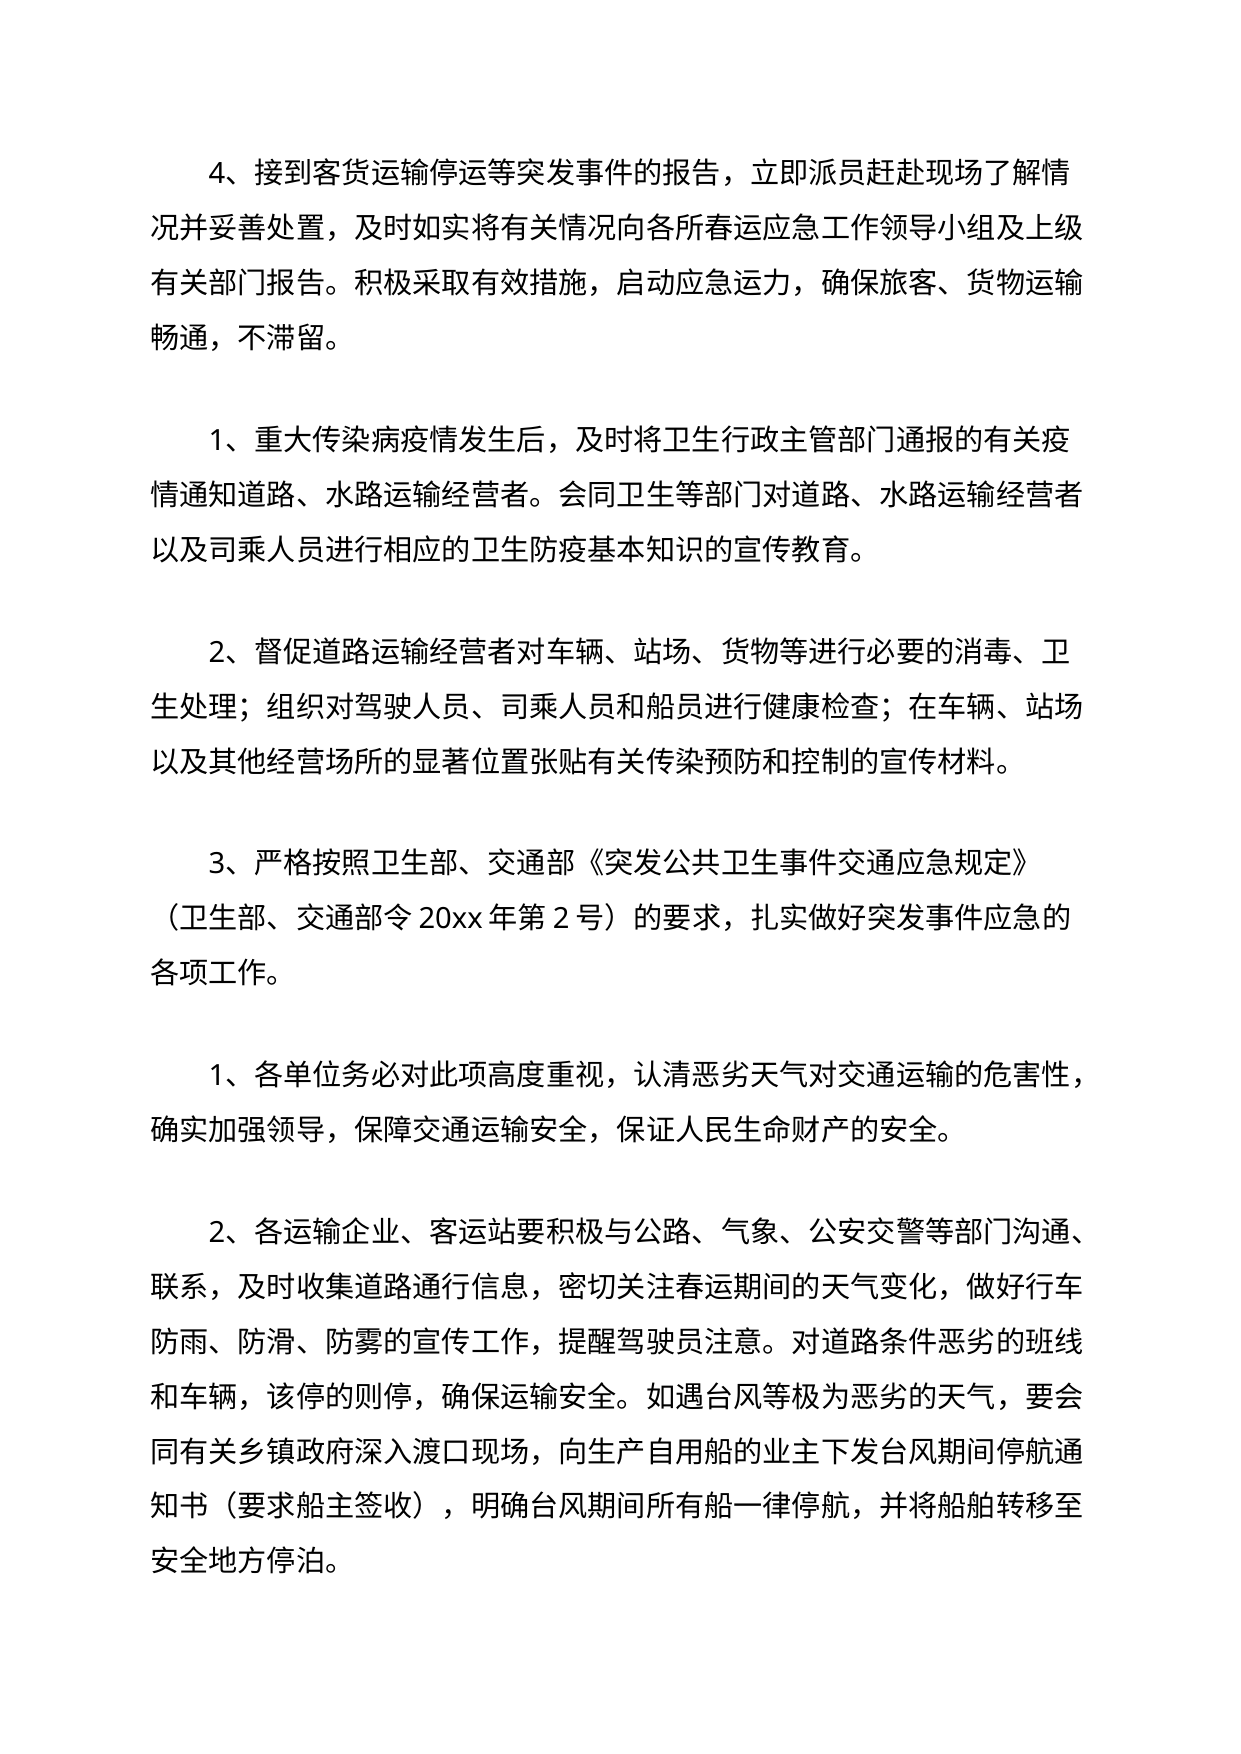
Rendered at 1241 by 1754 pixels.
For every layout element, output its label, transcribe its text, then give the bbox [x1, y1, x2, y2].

text 2、督促道路运输经营者对车辆、站场、货物等进行必要的消毒、卫生处理；组织对驾驶人员、司乘人员和船员进行健康检查；在车辆、站场以及其他经营场所的显著位置张贴有关传染预防和控制的宣传材料。 [150, 628, 1090, 780]
text 3、严格按照卫生部、交通部《突发公共卫生事件交通应急规定》（卫生部、交通部令20xx年第2号）的要求，扎实做好突发事件应急的各项工作。 [150, 840, 1090, 992]
text 1、重大传染病疫情发生后，及时将卫生行政主管部门通报的有关疫情通知道路、水路运输经营者。会同卫生等部门对道路、水路运输经营者以及司乘人员进行相应的卫生防疫基本知识的宣传教育。 [150, 417, 1090, 569]
text 4、接到客货运输停运等突发事件的报告，立即派员赶赴现场了解情况并妥善处置，及时如实将有关情况向各所春运应急工作领导小组及上级有关部门报告。积极采取有效措施，启动应急运力，确保旅客、货物运输畅通，不滞留。 [150, 150, 1090, 357]
text 2、各运输企业、客运站要积极与公路、气象、公安交警等部门沟通、联系，及时收集道路通行信息，密切关注春运期间的天气变化，做好行车防雨、防滑、防雾的宣传工作，提醒驾驶员注意。对道路条件恶劣的班线和车辆，该停的则停，确保运输安全。如遇台风等极为恶劣的天气，要会同有关乡镇政府深入渡口现场，向生产自用船的业主下发台风期间停航通知书（要求船主签收），明确台风期间所有船一律停航，并将船舶转移至安全地方停泊。 [150, 1208, 1090, 1580]
text 1、各单位务必对此项高度重视，认清恶劣天气对交通运输的危害性，确实加强领导，保障交通运输安全，保证人民生命财产的安全。 [150, 1052, 1090, 1149]
